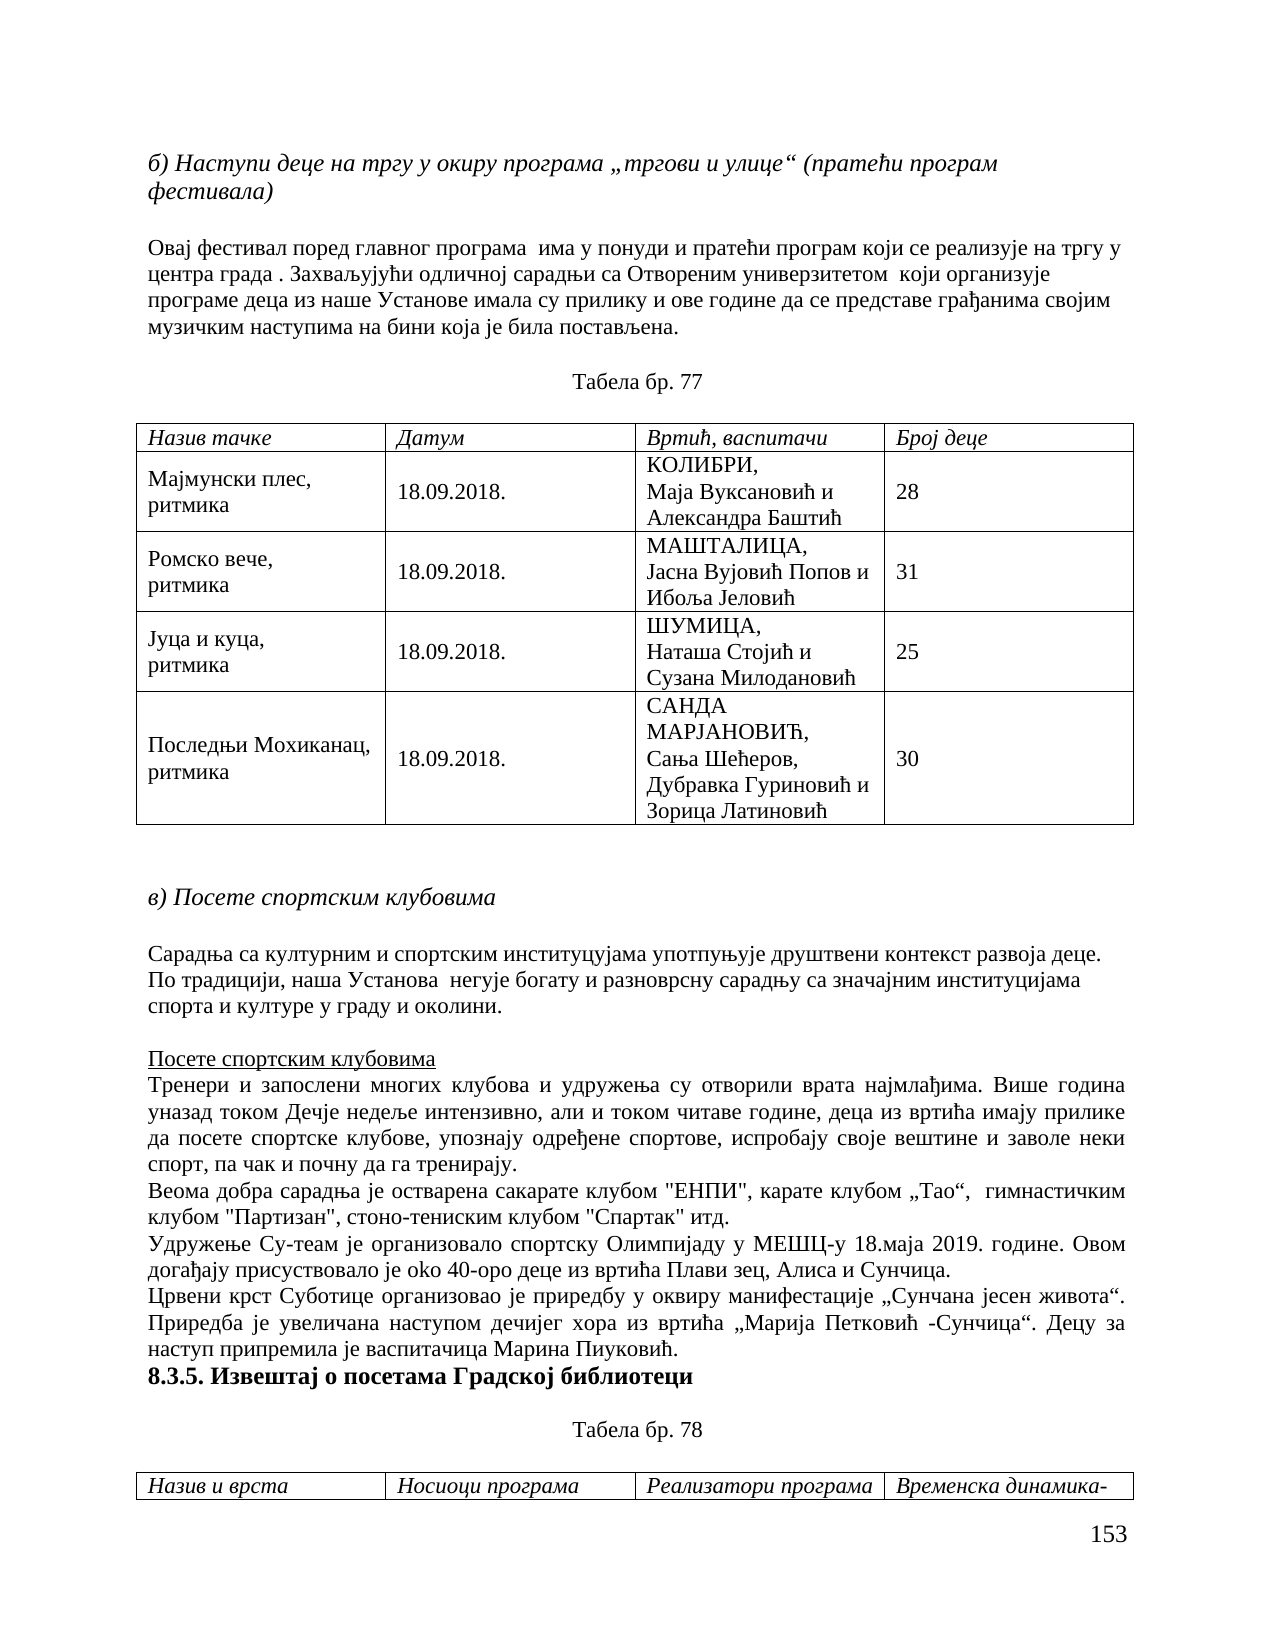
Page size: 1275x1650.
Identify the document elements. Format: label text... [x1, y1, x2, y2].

text Црвени крст Суботице организовао је приредбу у оквиру манифестације „Сунчана јесен живота“. Приредба је увеличана наступом дечијег хора из вртића „Марија Петковић -Сунчица“. Децу за наступ припремила је васпитачица Марина Пиуковић. [148, 1282, 1127, 1361]
text Посете спортским клубовима [148, 1045, 1127, 1071]
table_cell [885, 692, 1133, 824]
text Тренери и запослени многих клубова и удружења су отворили врата најмлађима. Више година уназад током Дечје недеље интензивно, али и током читаве године, деца из вртића имају прилике да посете спортске клубове, упознају одређене спортове, испробају своје вештине и заволе неки спорт, па чак и почну да га тренирају. [148, 1071, 1127, 1177]
text Веома добра сарадња је остварена сакарате клубом "ЕНПИ", карате клубом „Тао“, гимнастичким клубом "Партизан", стоно-тениским клубом "Спартак" итд. [148, 1177, 1127, 1229]
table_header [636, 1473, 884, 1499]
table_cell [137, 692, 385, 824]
text Табела бр. 77 [148, 368, 1127, 394]
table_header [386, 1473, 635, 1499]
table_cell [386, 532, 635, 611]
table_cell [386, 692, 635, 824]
text Овај фестивал поред главног програма има у понуди и пратећи програм који се реализује на тргу у центра града . Захваљујући одличној сарадњи са Отвореним универзитетом који организује програме деца из наше Установе имала су прилику и ове године да се представе грађанима својим музичким наступима на бини која је била постављена. [148, 234, 1127, 339]
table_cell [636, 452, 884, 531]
text Сарадња са културним и спортским институцујама употпуњује друштвени контекст развоја деце. По традицији, наша Установа негује богату и разноврсну сарадњу са значајним институцијама спорта и културе у граду и околини. [148, 940, 1127, 1019]
text Удружење Су-теам је организовало спортску Олимпијаду у МЕШЦ-у 18.маја 2019. године. Овом догађају присуствовало је oko 40-oрo деце из вртића Плави зец, Алиса и Сунчица. [148, 1229, 1127, 1282]
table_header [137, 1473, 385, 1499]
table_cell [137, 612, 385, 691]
text в) Посете спортским клубовима [148, 882, 1127, 911]
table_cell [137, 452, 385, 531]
text б) Наступи деце на тргу у окиру програма „тргови и улице“ (пратећи програм фестивала) [148, 148, 1127, 205]
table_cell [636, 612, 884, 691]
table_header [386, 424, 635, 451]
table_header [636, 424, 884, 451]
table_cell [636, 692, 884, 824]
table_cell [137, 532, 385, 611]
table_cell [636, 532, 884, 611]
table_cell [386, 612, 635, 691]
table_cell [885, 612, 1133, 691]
text 8.3.5. Извештај о посетама Градској библиотеци [148, 1361, 1127, 1390]
text Табела бр. 78 [148, 1416, 1127, 1443]
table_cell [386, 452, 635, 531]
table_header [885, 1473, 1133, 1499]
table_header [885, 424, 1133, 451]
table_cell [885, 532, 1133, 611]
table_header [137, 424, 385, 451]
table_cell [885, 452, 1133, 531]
